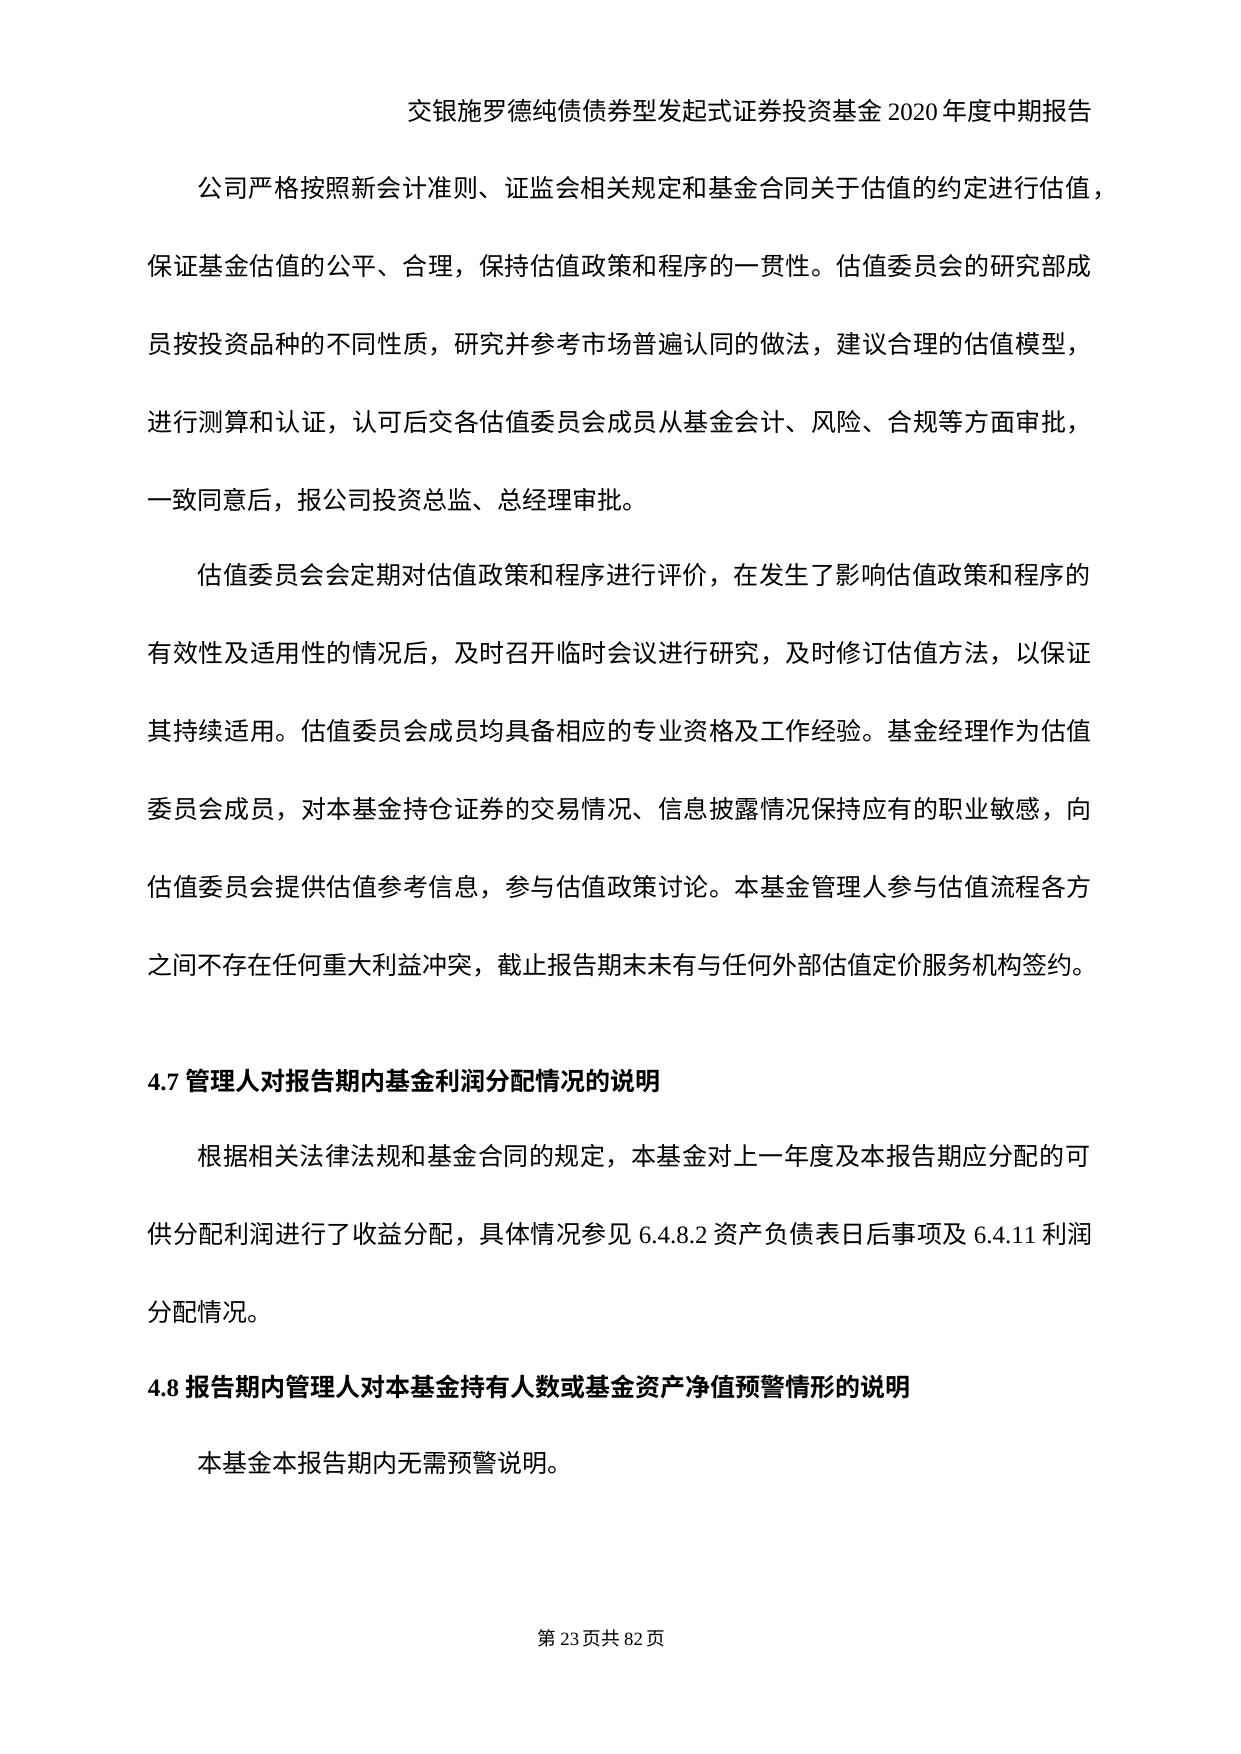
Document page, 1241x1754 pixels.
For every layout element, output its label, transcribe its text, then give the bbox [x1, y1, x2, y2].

text 公司严格按照新会计准则、证监会相关规定和基金合同关于估值的约定进行估值，保证基金估值的公平、合理，保持估值政策和程序的一贯性。估值委员会的研究部成员按投资品种的不同性质，研究并参考市场普遍认同的做法，建议合理的估值模型，进行测算和认证，认可后交各估值委员会成员从基金会计、风险、合规等方面审批，一致同意后，报公司投资总监、总经理审批。 [148, 154, 1092, 531]
subtitle 4.7 管理人对报告期内基金利润分配情况的说明 [148, 1047, 1092, 1112]
text 估值委员会会定期对估值政策和程序进行评价，在发生了影响估值政策和程序的有效性及适用性的情况后，及时召开临时会议进行研究，及时修订估值方法，以保证其持续适用。估值委员会成员均具备相应的专业资格及工作经验。基金经理作为估值委员会成员，对本基金持仓证券的交易情况、信息披露情况保持应有的职业敏感，向估值委员会提供估值参考信息，参与估值政策讨论。本基金管理人参与估值流程各方之间不存在任何重大利益冲突，截止报告期末未有与任何外部估值定价服务机构签约。 [148, 541, 1092, 996]
text 根据相关法律法规和基金合同的规定，本基金对上一年度及本报告期应分配的可供分配利润进行了收益分配，具体情况参见6.4.8.2资产负债表日后事项及6.4.11利润分配情况。 [148, 1122, 1092, 1343]
subtitle 4.8 报告期内管理人对本基金持有人数或基金资产净值预警情形的说明 [148, 1353, 1092, 1418]
text 本基金本报告期内无需预警说明。 [148, 1429, 1092, 1494]
